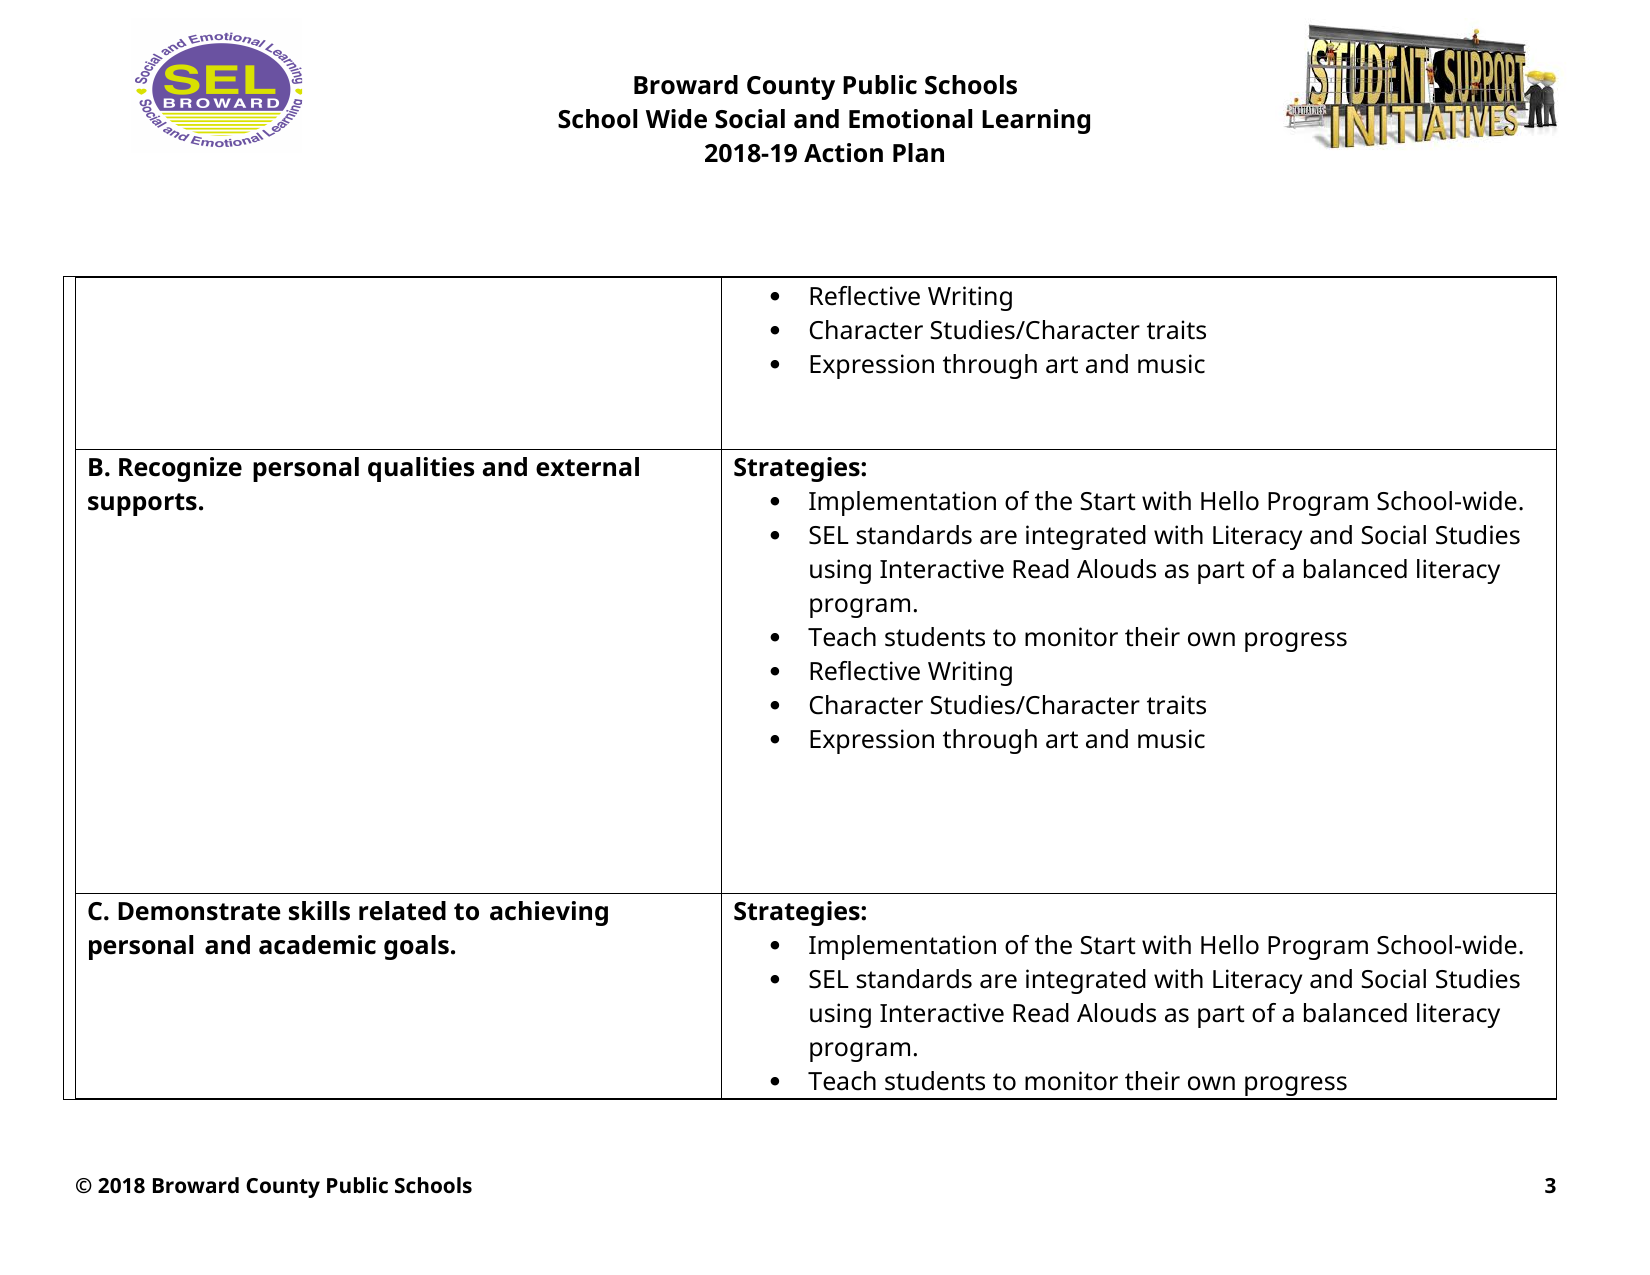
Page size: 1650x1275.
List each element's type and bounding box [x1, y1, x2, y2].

picture [131, 18, 302, 153]
table_cell [64, 277, 75, 1099]
picture [1275, 18, 1571, 152]
